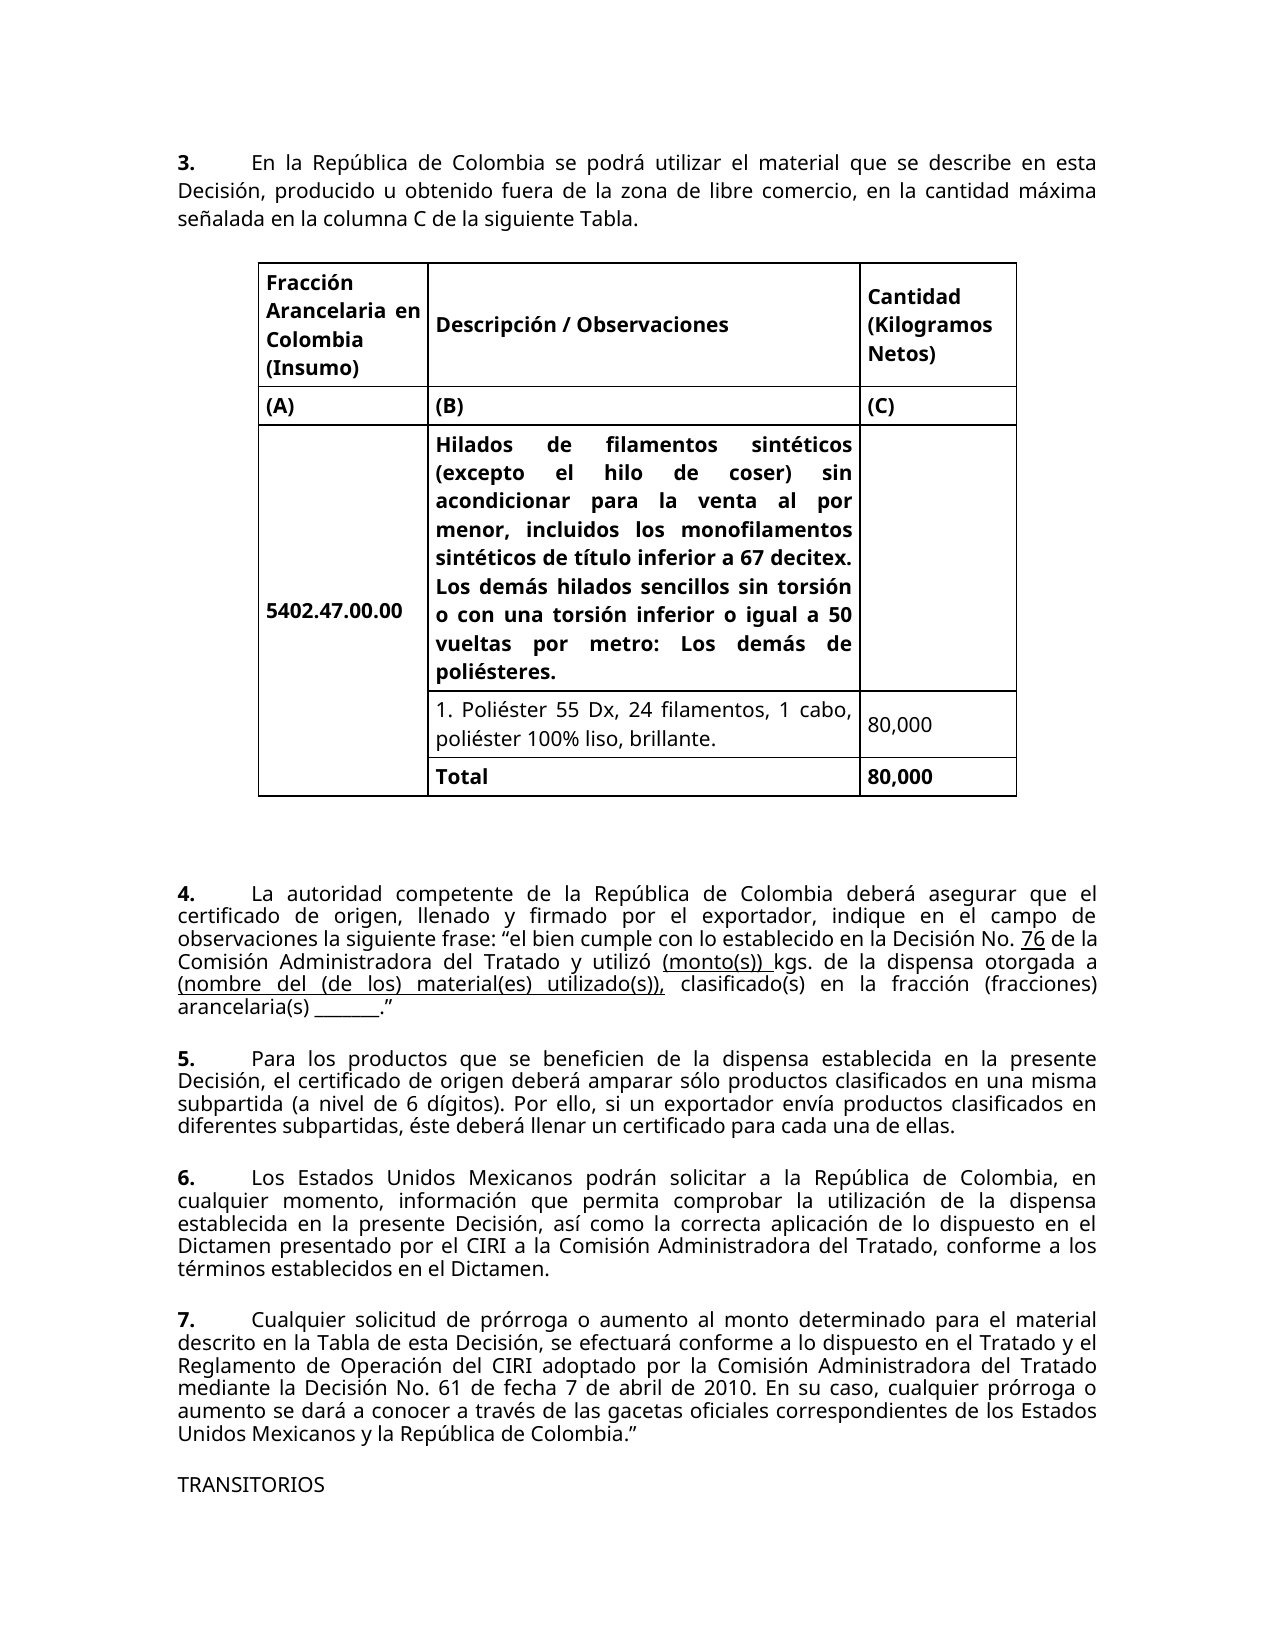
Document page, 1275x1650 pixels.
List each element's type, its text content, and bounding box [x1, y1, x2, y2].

table_header Cantidad (Kilogramos Netos) [861, 264, 1016, 386]
table_cell 80,000 [861, 692, 1016, 757]
table_cell 1. Poliéster 55 Dx, 24 filamentos, 1 cabo, poliéster 100% liso, brillante. [429, 692, 859, 757]
text 4. La autoridad competente de la República de Colombia deberá asegurar que el certificado de origen, llenado y firmado por el exportador, indique en el campo de observaciones la siguiente frase: “el bien cumple con lo establecido en la Decisión No. 76 de la Comisión Administradora del Tratado y utilizó (monto(s)) kgs. de la dispensa otorgada a (nombre del (de los) material(es) utilizado(s)), clasificado(s) en la fracción (fracciones) arancelaria(s) _______.” [177, 883, 1098, 1019]
text 3. En la República de Colombia se podrá utilizar el material que se describe en esta Decisión, producido u obtenido fuera de la zona de libre comercio, en la cantidad máxima señalada en la columna C de la siguiente Tabla. [177, 148, 1098, 233]
table_header Descripción / Observaciones [429, 264, 859, 386]
table_cell [861, 426, 1016, 690]
table_header Fracción Arancelaria en Colombia (Insumo) [259, 264, 427, 386]
table_cell 5402.47.00.00 [259, 426, 427, 795]
table_cell (A) [259, 387, 427, 424]
table_cell Total [429, 758, 859, 795]
text 7. Cualquier solicitud de prórroga o aumento al monto determinado para el material descrito en la Tabla de esta Decisión, se efectuará conforme a lo dispuesto en el Tratado y el Reglamento de Operación del CIRI adoptado por la Comisión Administradora del Tratado mediante la Decisión No. 61 de fecha 7 de abril de 2010. En su caso, cualquier prórroga o aumento se dará a conocer a través de las gacetas oficiales correspondientes de los Estados Unidos Mexicanos y la República de Colombia.” [177, 1310, 1098, 1446]
text TRANSITORIOS [177, 1475, 1098, 1497]
text 6. Los Estados Unidos Mexicanos podrán solicitar a la República de Colombia, en cualquier momento, información que permita comprobar la utilización de la dispensa establecida en la presente Decisión, así como la correcta aplicación de lo dispuesto en el Dictamen presentado por el CIRI a la Comisión Administradora del Tratado, conforme a los términos establecidos en el Dictamen. [177, 1168, 1098, 1281]
table_cell (C) [861, 387, 1016, 424]
table_cell (B) [429, 387, 859, 424]
text 5. Para los productos que se beneficien de la dispensa establecida en la presente Decisión, el certificado de origen deberá amparar sólo productos clasificados en una misma subpartida (a nivel de 6 dígitos). Por ello, si un exportador envía productos clasificados en diferentes subpartidas, éste deberá llenar un certificado para cada una de ellas. [177, 1048, 1098, 1138]
table_cell 80,000 [861, 758, 1016, 795]
table_cell Hilados de filamentos sintéticos (excepto el hilo de coser) sin acondicionar para la venta al por menor, incluidos los monofilamentos sintéticos de título inferior a 67 decitex. Los demás hilados sencillos sin torsión o con una torsión inferior o igual a 50 vueltas por metro: Los demás de poliésteres. [429, 426, 859, 690]
